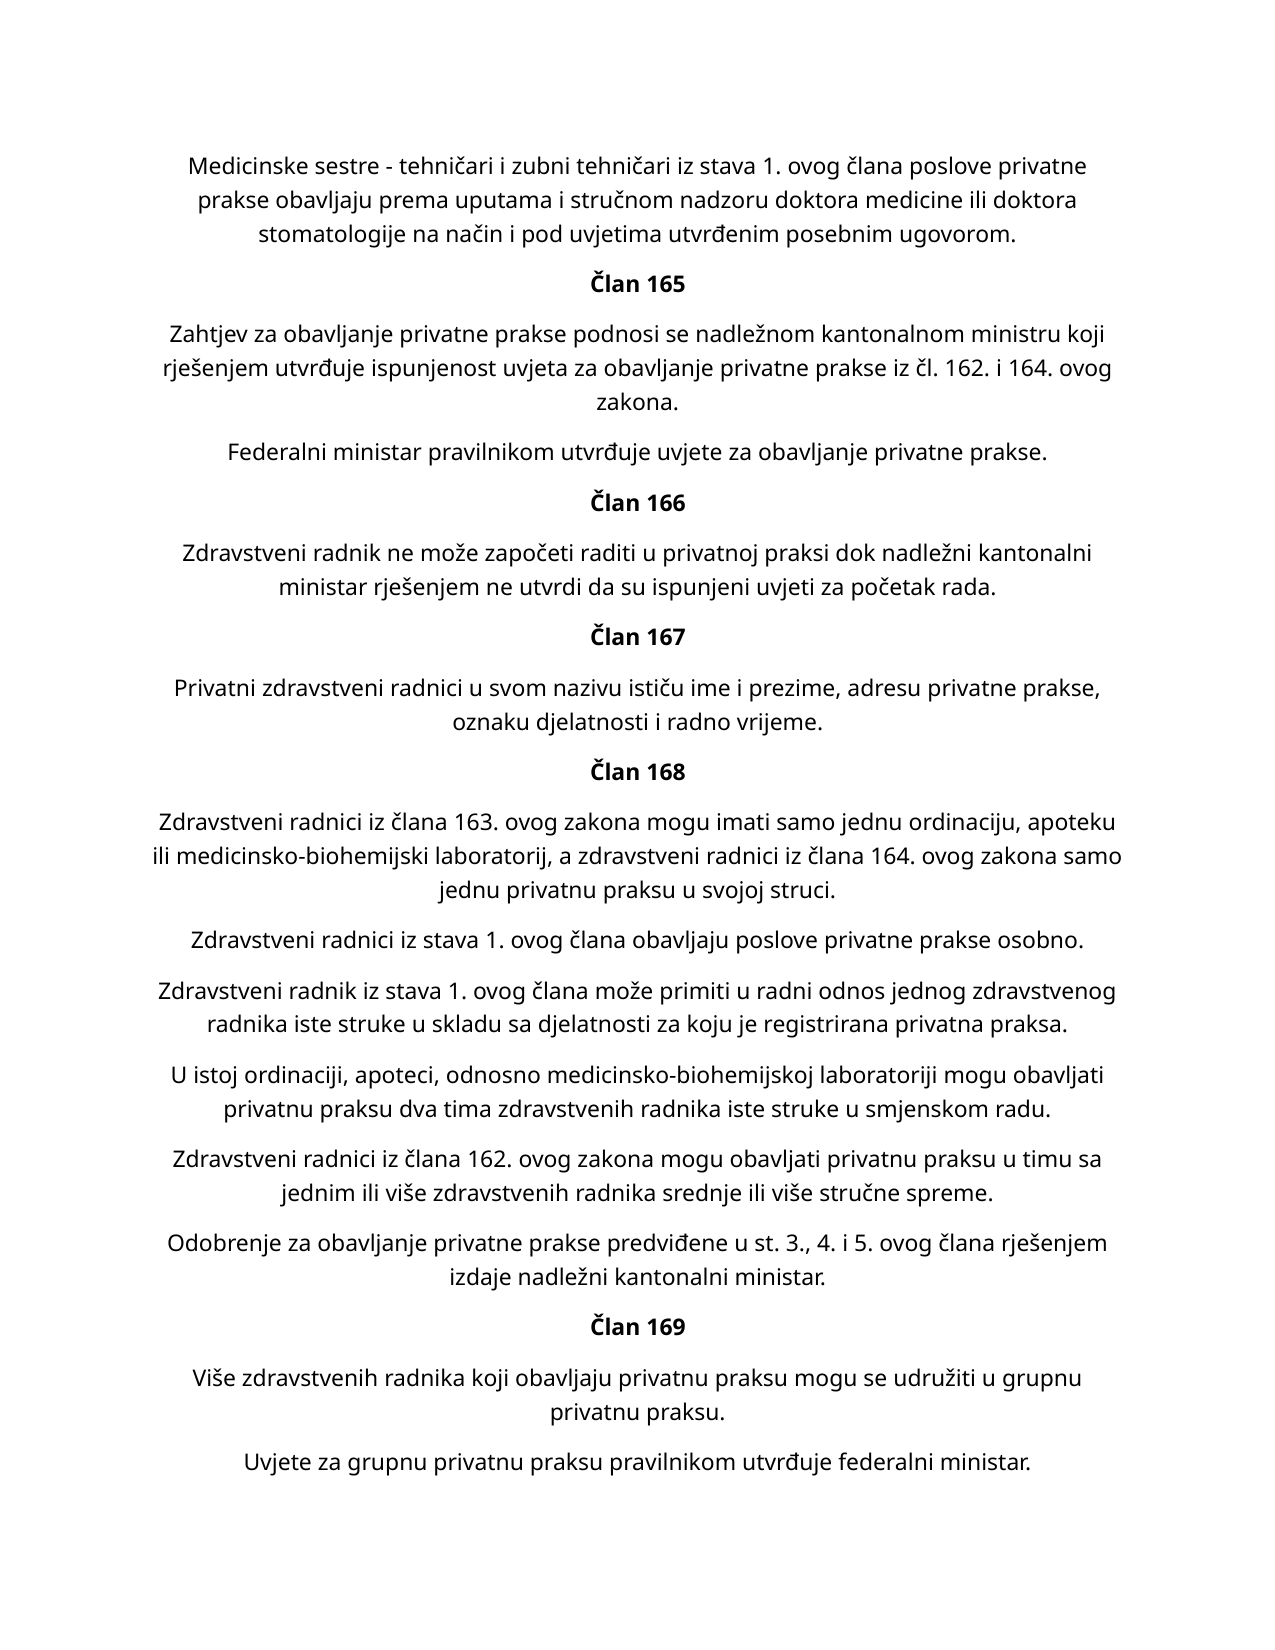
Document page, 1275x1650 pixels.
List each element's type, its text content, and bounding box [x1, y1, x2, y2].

text Član 167 [150, 621, 1125, 652]
text Uvjete za grupnu privatnu praksu pravilnikom utvrđuje federalni ministar. [150, 1446, 1125, 1477]
text Medicinske sestre - tehničari i zubni tehničari iz stava 1. ovog člana poslove privatne prakse obavljaju prema uputama i stručnom nadzoru doktora medicine ili doktora stomatologije na način i pod uvjetima utvrđenim posebnim ugovorom. [150, 150, 1125, 249]
text Federalni ministar pravilnikom utvrđuje uvjete za obavljanje privatne prakse. [150, 436, 1125, 467]
text U istoj ordinaciji, apoteci, odnosno medicinsko-biohemijskoj laboratoriji mogu obavljati privatnu praksu dva tima zdravstvenih radnika iste struke u smjenskom radu. [150, 1059, 1125, 1124]
text Zahtjev za obavljanje privatne prakse podnosi se nadležnom kantonalnom ministru koji rješenjem utvrđuje ispunjenost uvjeta za obavljanje privatne prakse iz čl. 162. i 164. ovog zakona. [150, 318, 1125, 417]
text Privatni zdravstveni radnici u svom nazivu ističu ime i prezime, adresu privatne prakse, oznaku djelatnosti i radno vrijeme. [150, 672, 1125, 737]
text Član 168 [150, 756, 1125, 787]
text Zdravstveni radnici iz stava 1. ovog člana obavljaju poslove privatne prakse osobno. [150, 924, 1125, 955]
text Član 169 [150, 1311, 1125, 1342]
text Zdravstveni radnici iz člana 163. ovog zakona mogu imati samo jednu ordinaciju, apoteku ili medicinsko-biohemijski laboratorij, a zdravstveni radnici iz člana 164. ovog zakona samo jednu privatnu praksu u svojoj struci. [150, 806, 1125, 905]
text Član 166 [150, 487, 1125, 518]
text Više zdravstvenih radnika koji obavljaju privatnu praksu mogu se udružiti u grupnu privatnu praksu. [150, 1362, 1125, 1427]
text Odobrenje za obavljanje privatne prakse predviđene u st. 3., 4. i 5. ovog člana rješenjem izdaje nadležni kantonalni ministar. [150, 1227, 1125, 1292]
text Član 165 [150, 268, 1125, 299]
text Zdravstveni radnici iz člana 162. ovog zakona mogu obavljati privatnu praksu u timu sa jednim ili više zdravstvenih radnika srednje ili više stručne spreme. [150, 1143, 1125, 1208]
text Zdravstveni radnik iz stava 1. ovog člana može primiti u radni odnos jednog zdravstvenog radnika iste struke u skladu sa djelatnosti za koju je registrirana privatna praksa. [150, 974, 1125, 1039]
text Zdravstveni radnik ne može započeti raditi u privatnoj praksi dok nadležni kantonalni ministar rješenjem ne utvrdi da su ispunjeni uvjeti za početak rada. [150, 537, 1125, 602]
